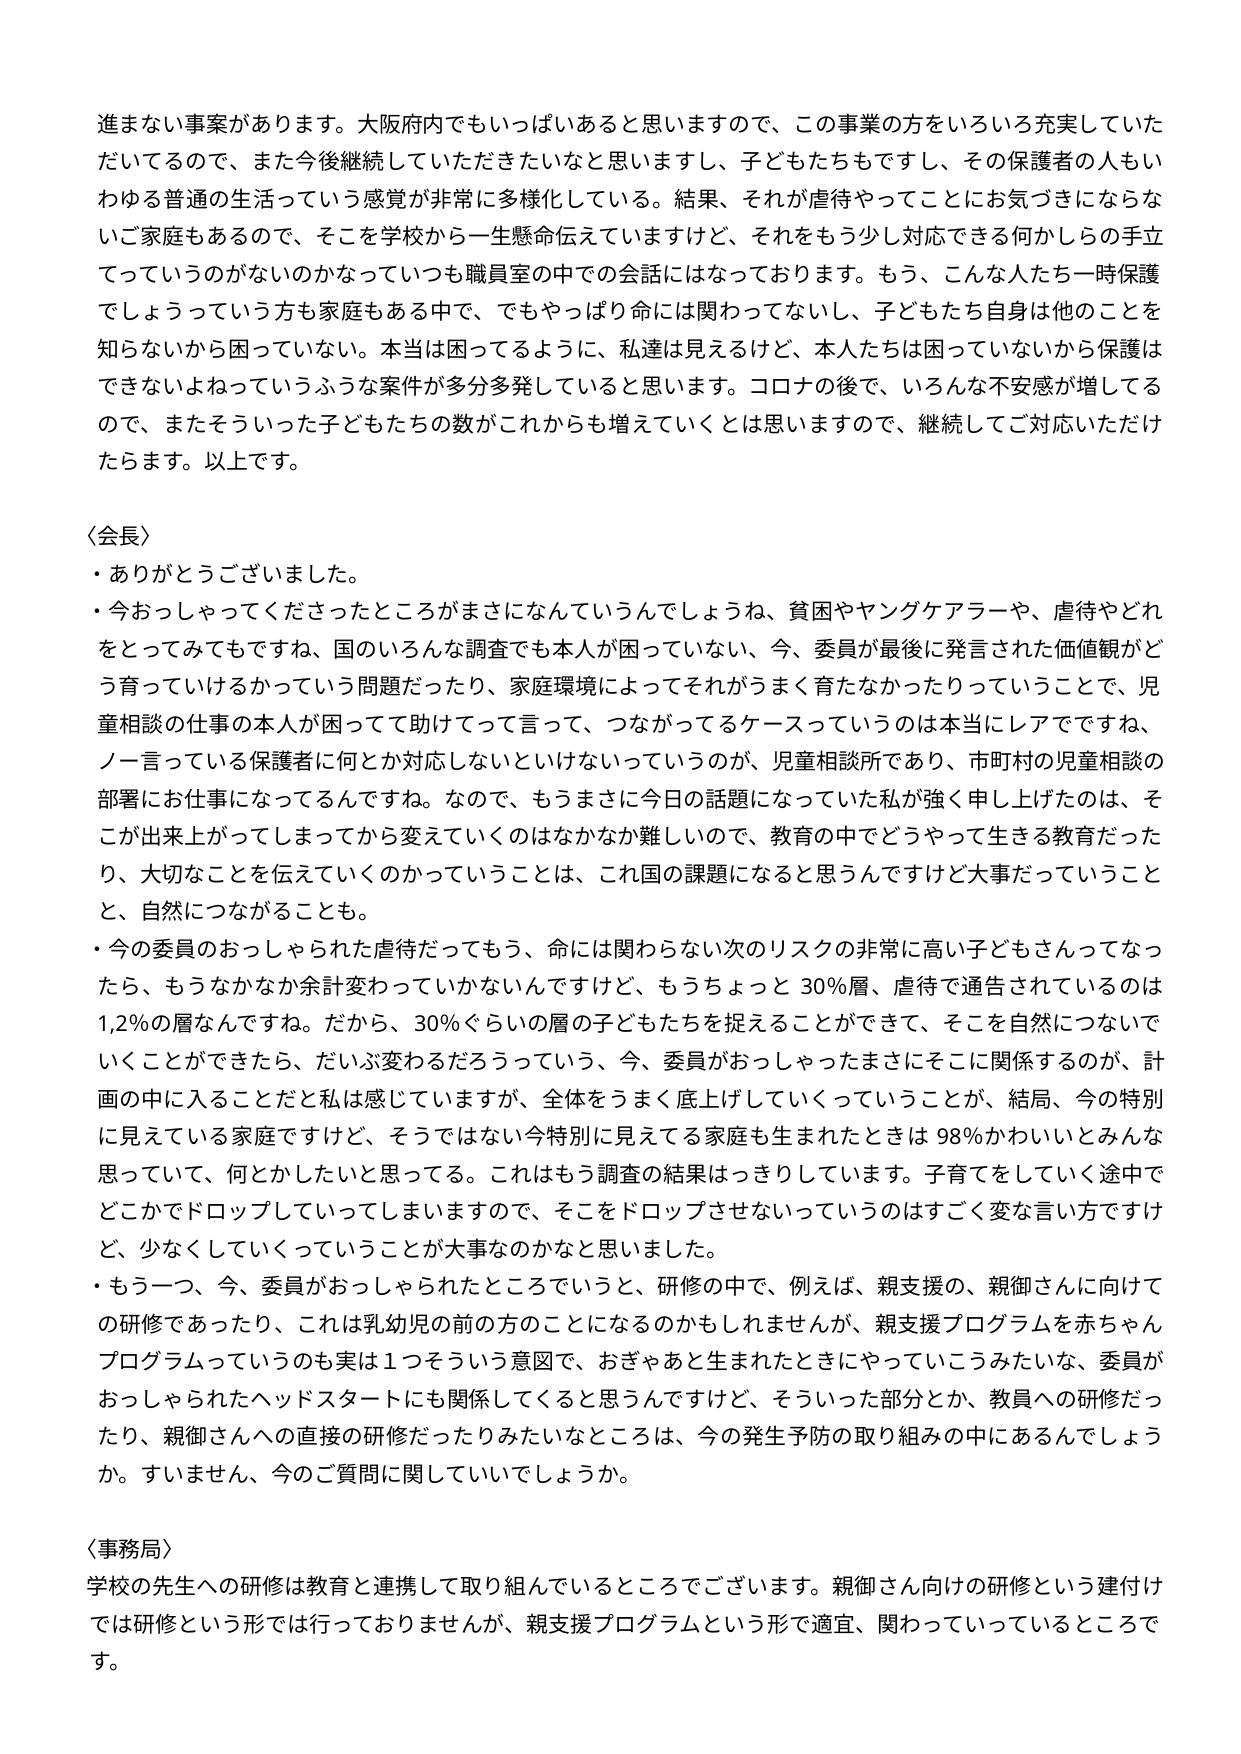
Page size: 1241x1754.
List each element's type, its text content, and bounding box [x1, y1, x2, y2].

text ・今の委員のおっしゃられた虐待だってもう、命には関わらない次のリスクの非常に高い子どもさんってなったら、もうなかなか余計変わっていかないんですけど、もうちょっと30％層、虐待で通告されているのは1,2％の層なんですね。だから、30％ぐらいの層の子どもたちを捉えることができて、そこを自然につないでいくことができたら、だいぶ変わるだろうっていう、今、委員がおっしゃったまさにそこに関係するのが、計画の中に入ることだと私は感じていますが、全体をうまく底上げしていくっていうことが、結局、今の特別に見えている家庭ですけど、そうではない今特別に見えてる家庭も生まれたときは98％かわいいとみんな思っていて、何とかしたいと思ってる。これはもう調査の結果はっきりしています。子育てをしていく途中でどこかでドロップしていってしまいますので、そこをドロップさせないっていうのはすごく変な言い方ですけど、少なくしていくっていうことが大事なのかなと思いました。 [86, 929, 1165, 1266]
text ・もう一つ、今、委員がおっしゃられたところでいうと、研修の中で、例えば、親支援の、親御さんに向けての研修であったり、これは乳幼児の前の方のことになるのかもしれませんが、親支援プログラムを赤ちゃんプログラムっていうのも実は１つそういう意図で、おぎゃあと生まれたときにやっていこうみたいな、委員がおっしゃられたヘッドスタートにも関係してくると思うんですけど、そういった部分とか、教員への研修だったり、親御さんへの直接の研修だったりみたいなところは、今の発生予防の取り組みの中にあるんでしょうか。すいません、今のご質問に関していいでしょうか。 [86, 1266, 1165, 1491]
text ・ありがとうございました。 [75, 554, 1165, 591]
text ・今おっしゃってくださったところがまさになんていうんでしょうね、貧困やヤングケアラーや、虐待やどれをとってみてもですね、国のいろんな調査でも本人が困っていない、今、委員が最後に発言された価値観がどう育っていけるかっていう問題だったり、家庭環境によってそれがうまく育たなかったりっていうことで、児童相談の仕事の本人が困ってて助けてって言って、つながってるケースっていうのは本当にレアでですね、ノー言っている保護者に何とか対応しないといけないっていうのが、児童相談所であり、市町村の児童相談の部署にお仕事になってるんですね。なので、もうまさに今日の話題になっていた私が強く申し上げたのは、そこが出来上がってしまってから変えていくのはなかなか難しいので、教育の中でどうやって生きる教育だったり、大切なことを伝えていくのかっていうことは、これ国の課題になると思うんですけど大事だっていうことと、自然につながることも。 [86, 591, 1165, 929]
text 〈事務局〉 [75, 1529, 1165, 1566]
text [86, 104, 1165, 479]
text 〈会長〉 [75, 516, 1165, 554]
text 学校の先生への研修は教育と連携して取り組んでいるところでございます。親御さん向けの研修という建付けでは研修という形では行っておりませんが、親支援プログラムという形で適宜、関わっていっているところです。 [86, 1566, 1165, 1679]
